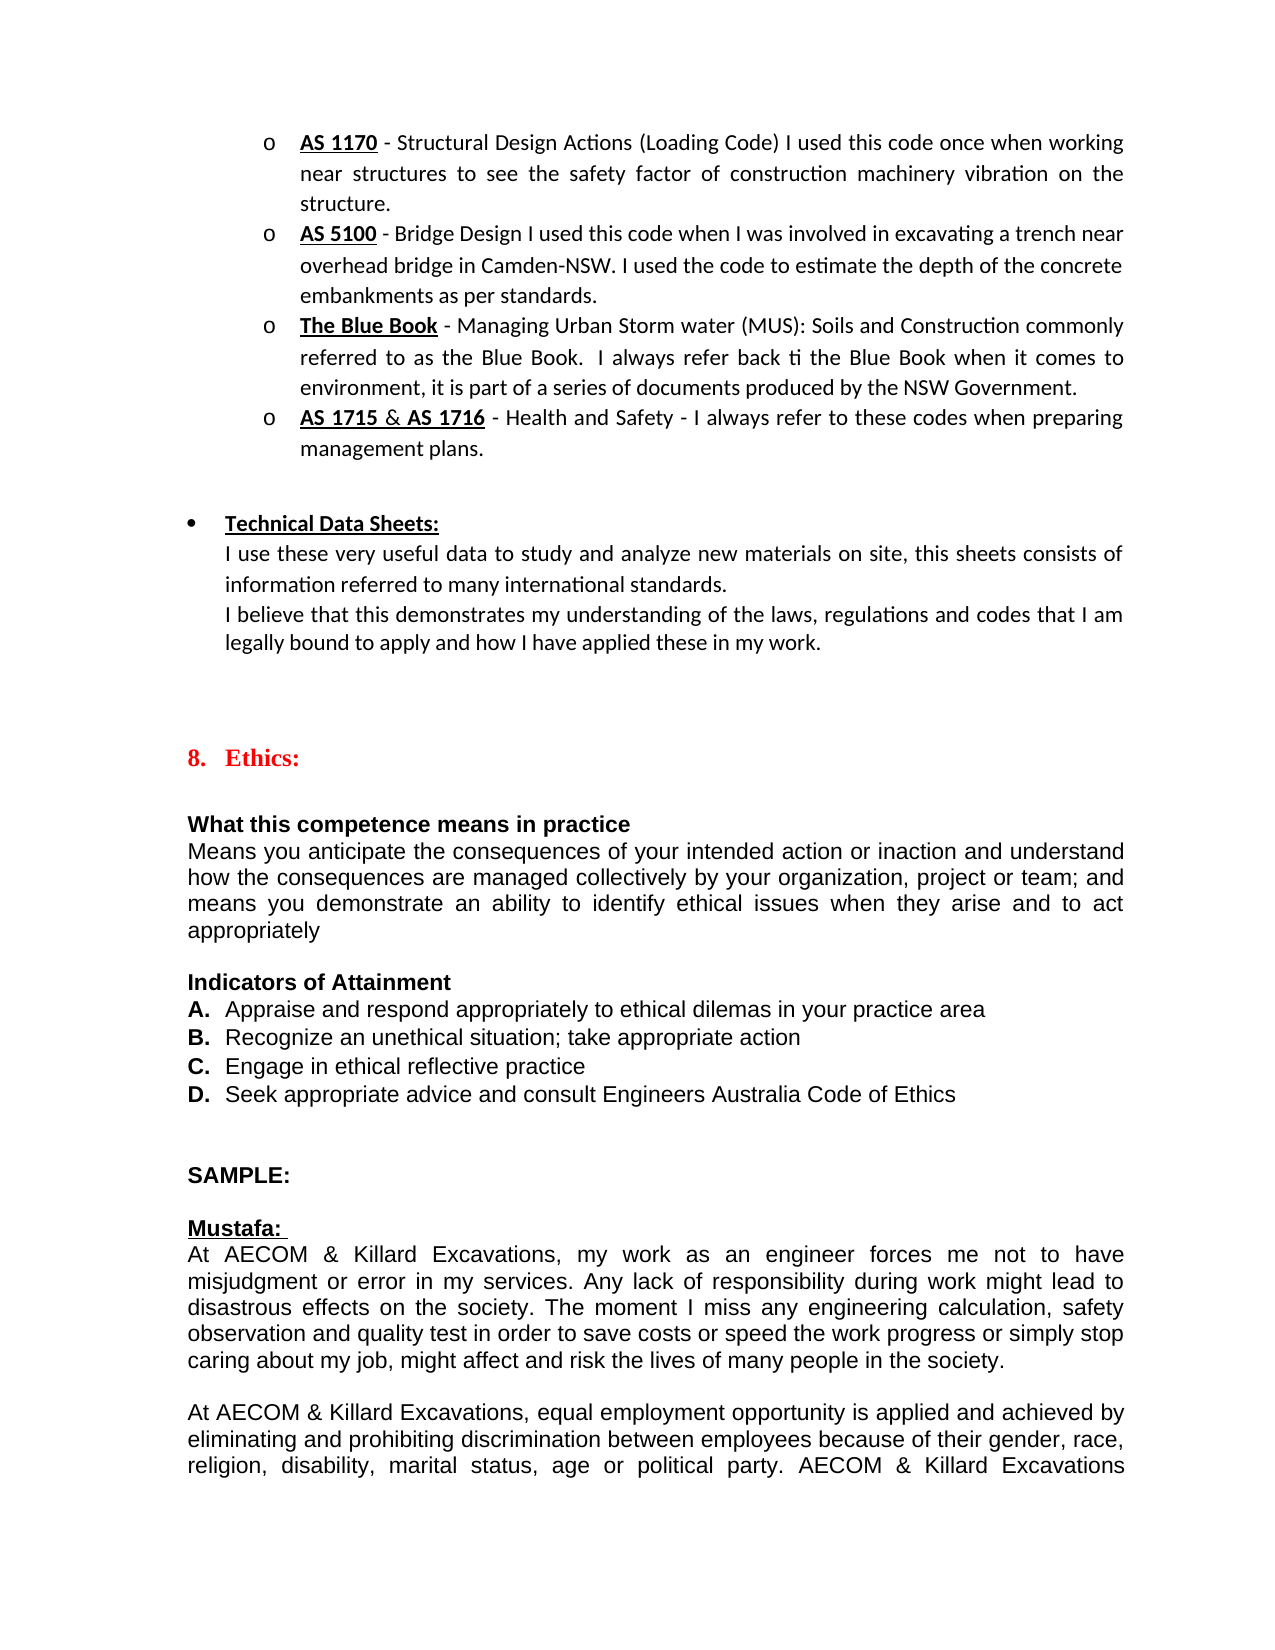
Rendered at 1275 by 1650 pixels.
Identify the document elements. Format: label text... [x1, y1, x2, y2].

text What this competence means in practice [150, 811, 1125, 838]
list Seek appropriate advice and consult Engineers Australia Code of Ethics [187, 1081, 1125, 1107]
text Indicators of Attainment [150, 969, 1125, 996]
text I use these very useful data to study and analyze new materials on site, this sheets consists of information referred to many international standards. [225, 539, 1125, 598]
text Mustafa: [150, 1215, 1125, 1241]
text I believe that this demonstrates my understanding of the laws, regulations and codes that I am legally bound to apply and how I have applied these in my work. [225, 600, 1125, 656]
list AS 1170 - Structural Design Actions (Loading Code) I used this code once when working near structures to see the safety factor of construction machinery vibration on the structure. [262, 128, 1125, 217]
list AS 5100 - Bridge Design I used this code when I was involved in excavating a trench near overhead bridge in Camden-NSW. I used the code to estimate the depth of the concrete embankments as per standards. [262, 219, 1125, 309]
list Engage in ethical reflective practice [187, 1053, 1125, 1079]
list Ethics: [187, 743, 1125, 772]
list Recognize an unethical situation; take appropriate action [187, 1024, 1125, 1051]
text SAMPLE: [150, 1162, 1125, 1188]
text Means you anticipate the consequences of your intended action or inaction and understand how the consequences are managed collectively by your organization, project or team; and means you demonstrate an ability to identify ethical issues when they arise and to act appropriately [187, 838, 1125, 943]
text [187, 1399, 1125, 1478]
text At AECOM & Killard Excavations, my work as an engineer forces me not to have misjudgment or error in my services. Any lack of responsibility during work might lead to disastrous effects on the society. The moment I miss any engineering calculation, safety observation and quality test in order to save costs or speed the work progress or simply stop caring about my job, might affect and risk the lives of many people in the society. [187, 1241, 1125, 1373]
list Appraise and respond appropriately to ethical dilemas in your practice area [187, 996, 1125, 1022]
list The Blue Book - Managing Urban Storm water (MUS): Soils and Construction commonly referred to as the Blue Book. I always refer back ti the Blue Book when it comes to environment, it is part of a series of documents produced by the NSW Government. [262, 311, 1125, 401]
list AS 1715 & AS 1716 - Health and Safety - I always refer to these codes when preparing management plans. [262, 403, 1125, 462]
list Technical Data Sheets: [187, 509, 1125, 537]
